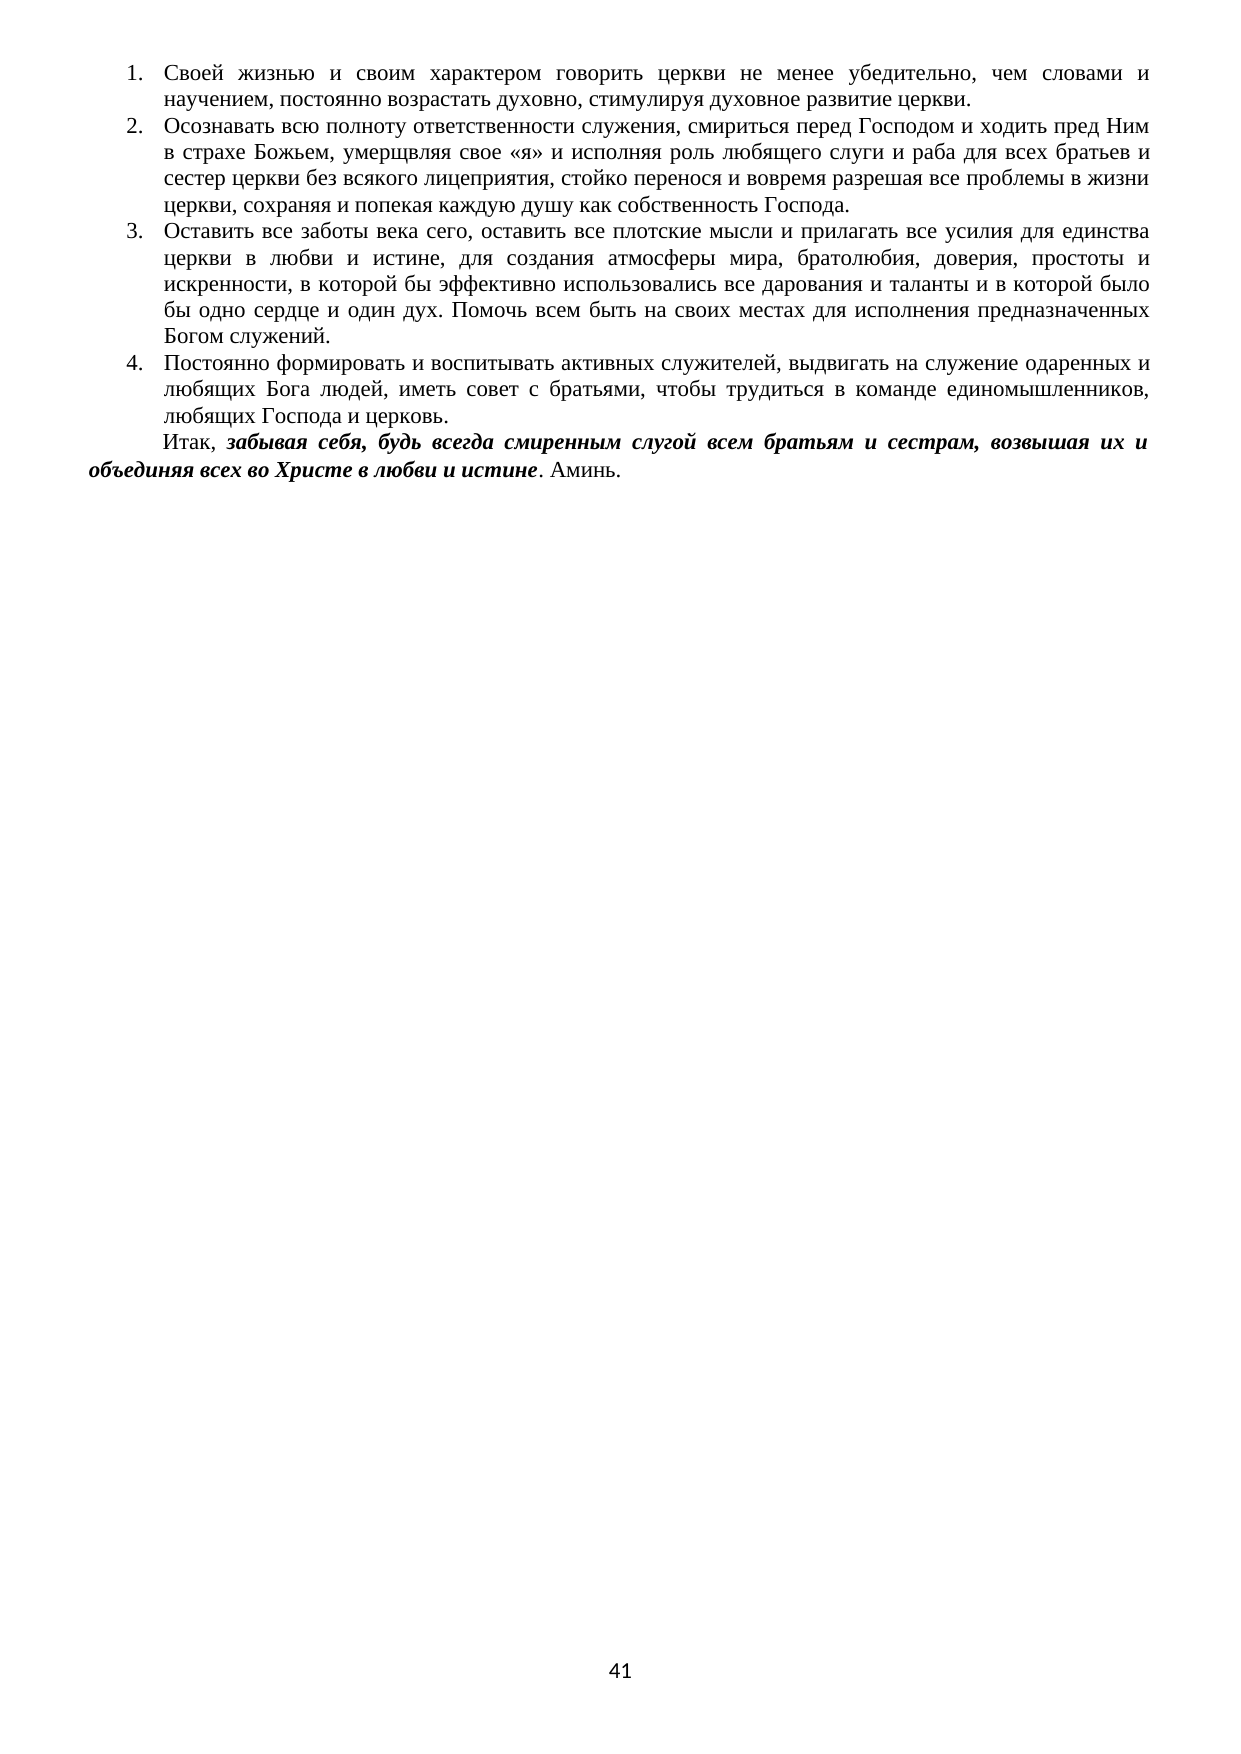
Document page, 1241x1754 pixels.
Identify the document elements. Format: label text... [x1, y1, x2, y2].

list Своей жизнью и своим характером говорить церкви не менее убедительно, чем словами и научением, постоянно возрастать духовно, стимулируя духовное развитие церкви. [126, 59, 1152, 112]
list Постоянно формировать и воспитывать активных служителей, выдвигать на служение одаренных и любящих Бога людей, иметь совет с братьями, чтобы трудиться в команде единомышленников, любящих Господа и церковь. [126, 349, 1152, 428]
text Итак, забывая себя, будь всегда смиренным слугой всем братьям и сестрам, возвышая их и объединяя всех во Христе в любви и истине. Аминь. [89, 428, 1152, 483]
list Осознавать всю полноту ответственности служения, смириться перед Господом и ходить пред Ним в страхе Божьем, умерщвляя свое «я» и исполняя роль любящего слуги и раба для всех братьев и сестер церкви без всякого лицеприятия, стойко перенося и вовремя разрешая все проблемы в жизни церкви, сохраняя и попекая каждую душу как собственность Господа. [126, 112, 1152, 217]
list Оставить все заботы века сего, оставить все плотские мысли и прилагать все усилия для единства церкви в любви и истине, для создания атмосферы мира, братолюбия, доверия, простоты и искренности, в которой бы эффективно использовались все дарования и таланты и в которой было бы одно сердце и один дух. Помочь всем быть на своих местах для исполнения предназначенных Богом служений. [126, 217, 1152, 349]
